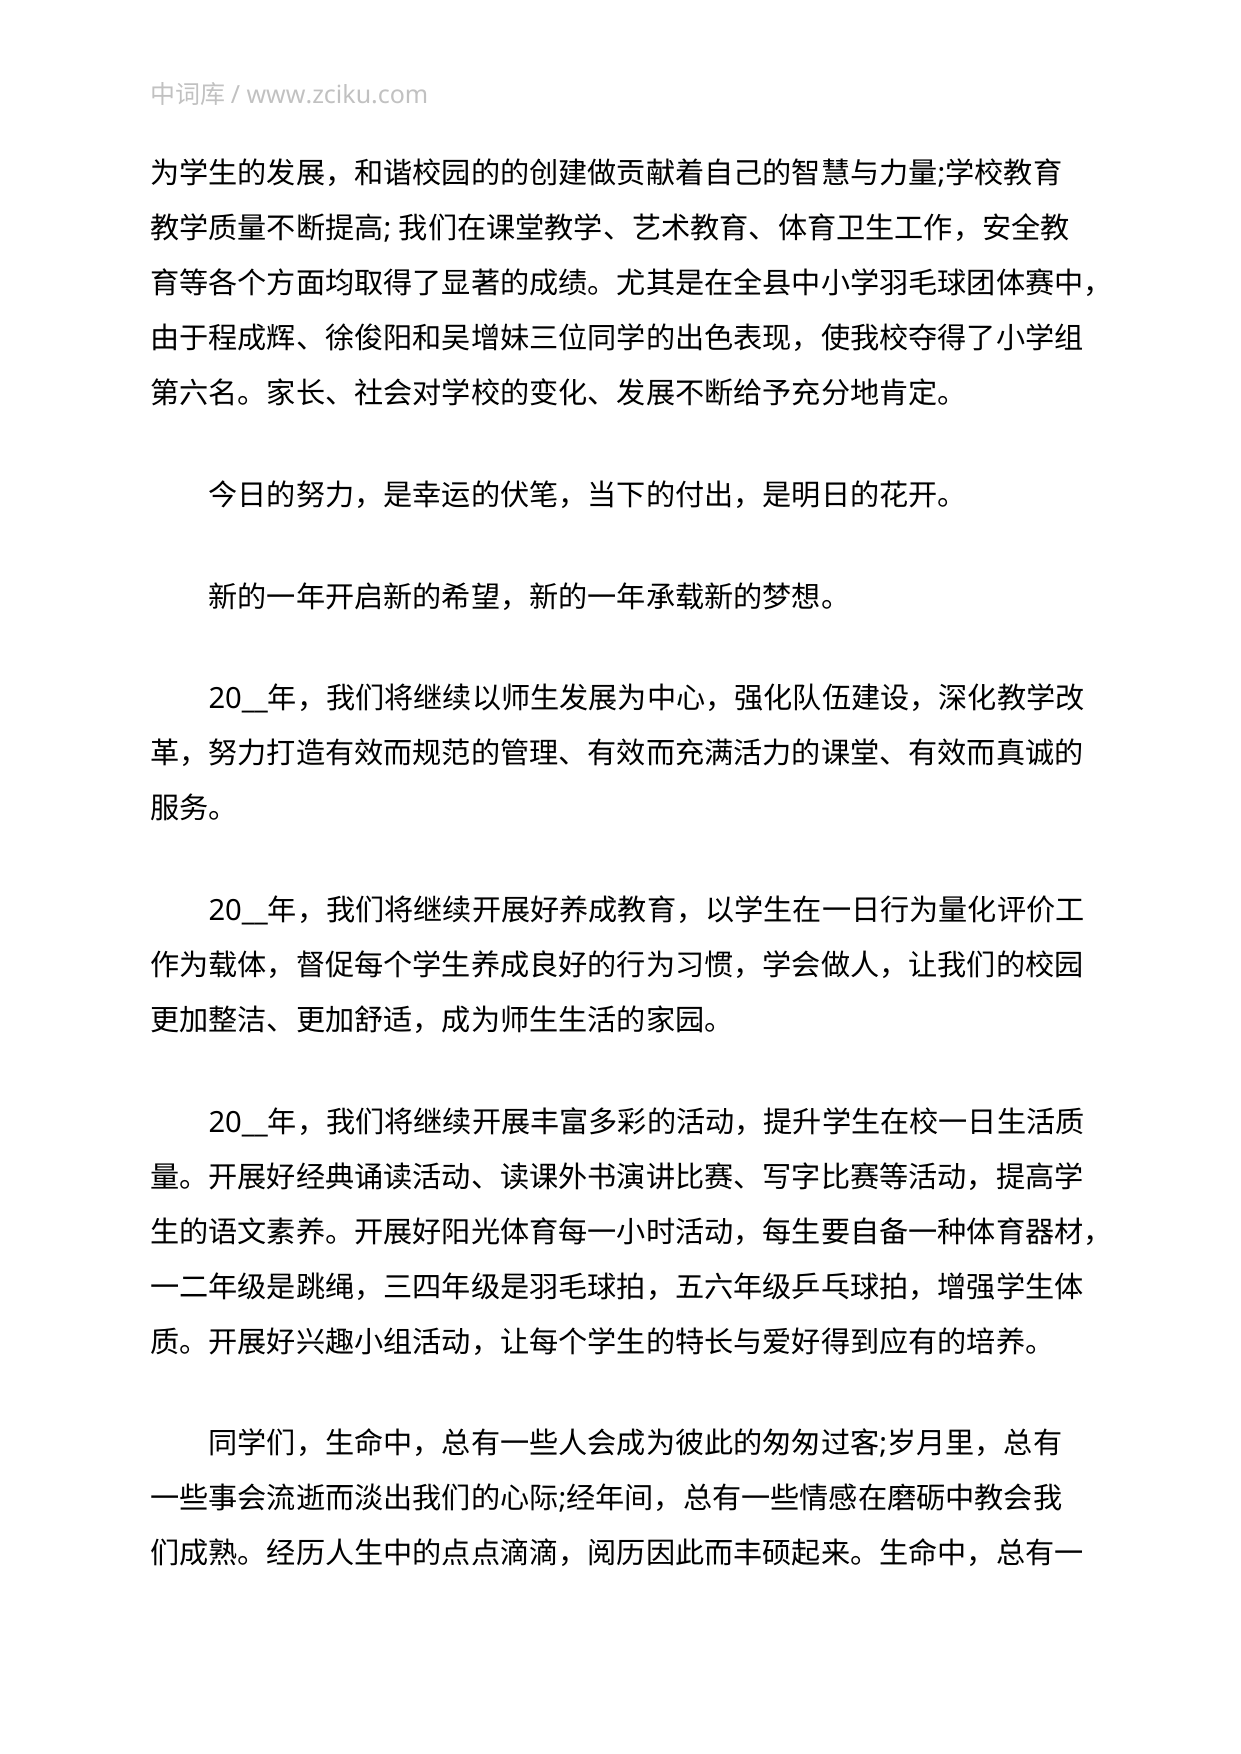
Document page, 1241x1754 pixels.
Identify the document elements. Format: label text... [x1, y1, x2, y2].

text 20__年，我们将继续以师生发展为中心，强化队伍建设，深化教学改革，努力打造有效而规范的管理、有效而充满活力的课堂、有效而真诚的服务。 [150, 675, 1090, 827]
text 20__年，我们将继续开展丰富多彩的活动，提升学生在校一日生活质量。开展好经典诵读活动、读课外书演讲比赛、写字比赛等活动，提高学生的语文素养。开展好阳光体育每一小时活动，每生要自备一种体育器材，一二年级是跳绳，三四年级是羽毛球拍，五六年级乒乓球拍，增强学生体质。开展好兴趣小组活动，让每个学生的特长与爱好得到应有的培养。 [150, 1098, 1090, 1360]
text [150, 1420, 1090, 1572]
text 20__年，我们将继续开展好养成教育，以学生在一日行为量化评价工作为载体，督促每个学生养成良好的行为习惯，学会做人，让我们的校园更加整洁、更加舒适，成为师生生活的家园。 [150, 887, 1090, 1039]
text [150, 150, 1090, 412]
text 新的一年开启新的希望，新的一年承载新的梦想。 [150, 573, 1090, 616]
text 今日的努力，是幸运的伏笔，当下的付出，是明日的花开。 [150, 472, 1090, 514]
